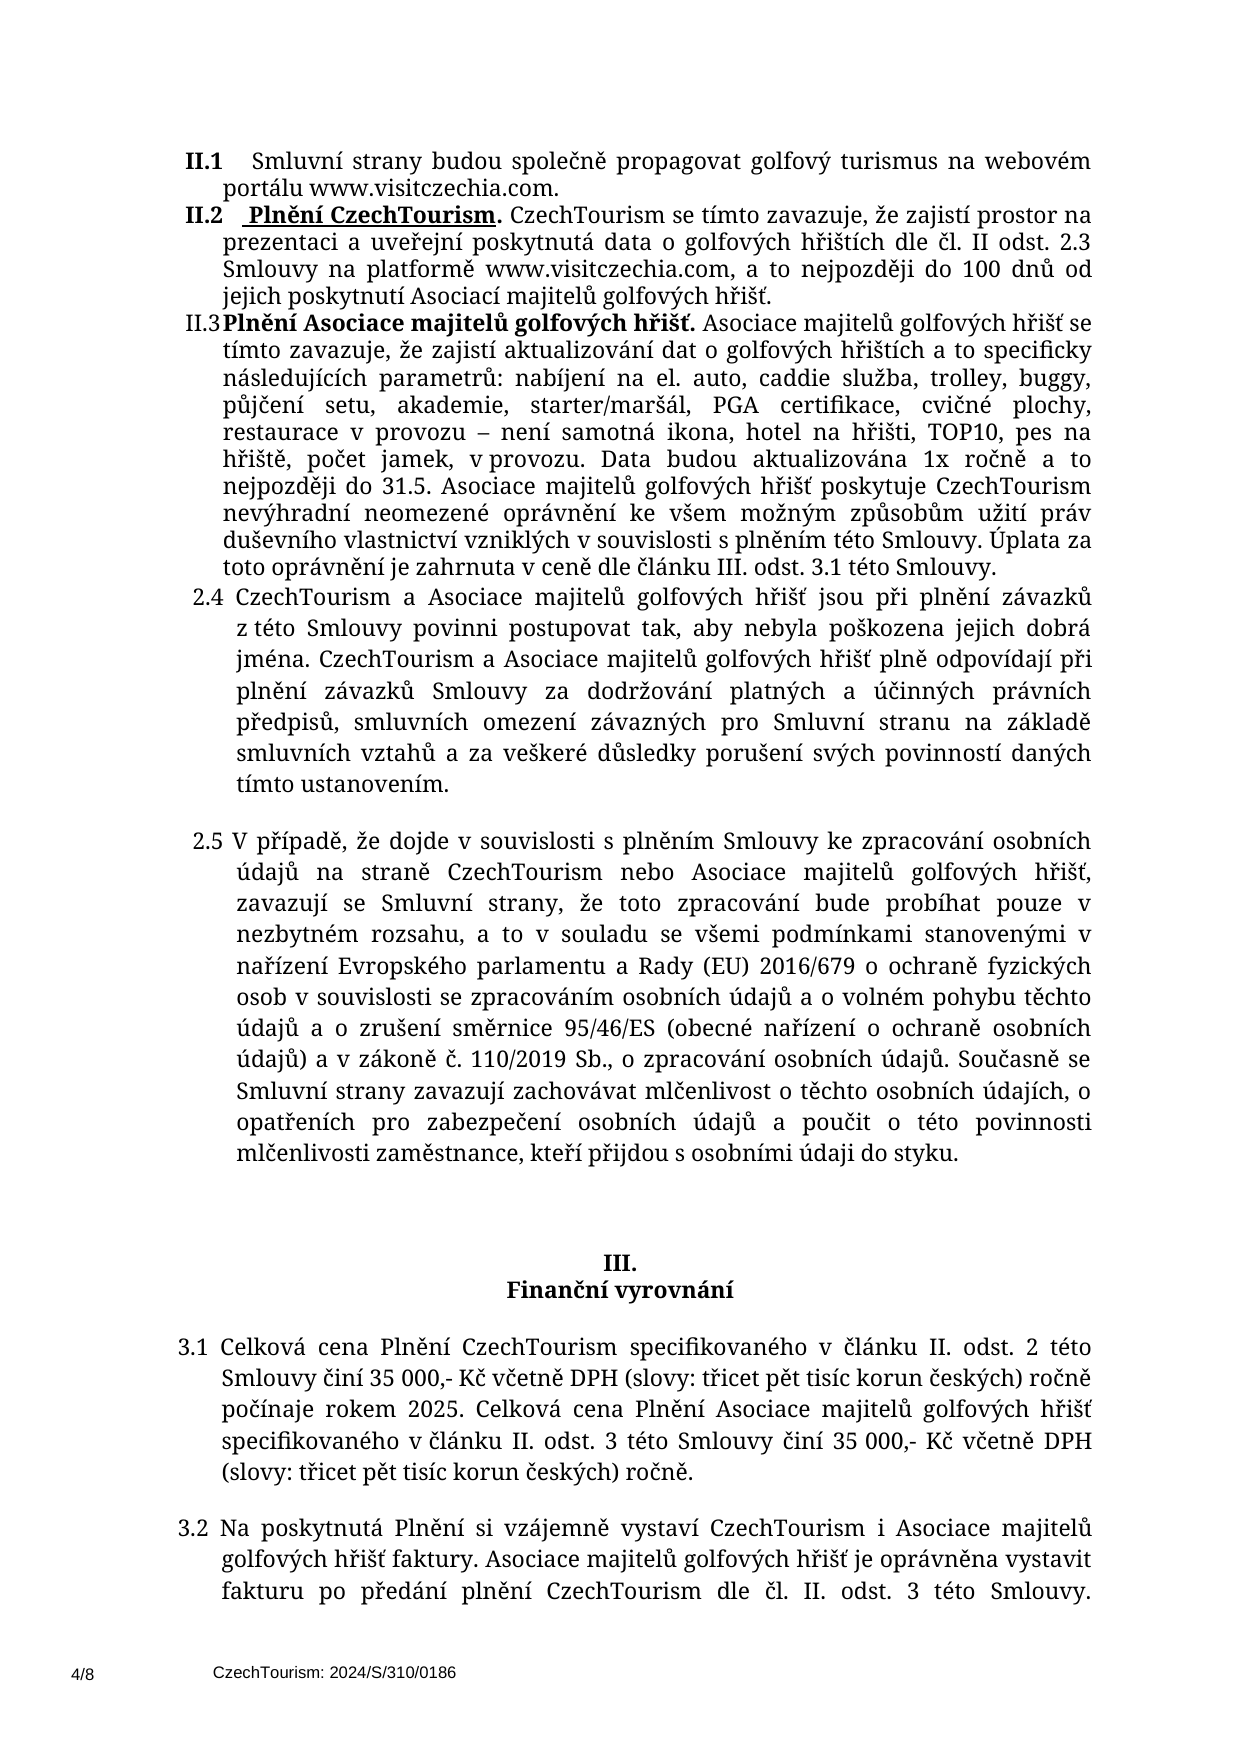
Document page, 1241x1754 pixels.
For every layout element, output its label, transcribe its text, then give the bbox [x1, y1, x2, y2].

text 2.5 V případě, že dojde v souvislosti s plněním Smlouvy ke zpracování osobních údajů na straně CzechTourism nebo Asociace majitelů golfových hřišť, zavazují se Smluvní strany, že toto zpracování bude probíhat pouze v nezbytném rozsahu, a to v souladu se všemi podmínkami stanovenými v nařízení Evropského parlamentu a Rady (EU) 2016/679 o ochraně fyzických osob v souvislosti se zpracováním osobních údajů a o volném pohybu těchto údajů a o zrušení směrnice 95/46/ES (obecné nařízení o ochraně osobních údajů) a v zákoně č. 110/2019 Sb., o zpracování osobních údajů. Současně se Smluvní strany zavazují zachovávat mlčenlivost o těchto osobních údajích, o opatřeních pro zabezpečení osobních údajů a poučit o této povinnosti mlčenlivosti zaměstnance, kteří přijdou s osobními údaji do styku. [192, 825, 1093, 1168]
list Plnění Asociace majitelů golfových hřišť. Asociace majitelů golfových hřišť se tímto zavazuje, že zajistí aktualizování dat o golfových hřištích a to specificky následujících parametrů: nabíjení na el. auto, caddie služba, trolley, buggy, půjčení setu, akademie, starter/maršál, PGA certifikace, cvičné plochy, restaurace v provozu – není samotná ikona, hotel na hřišti, TOP10, pes na hřiště, počet jamek, v provozu. Data budou aktualizována 1x ročně a to nejpozději do 31.5. Asociace majitelů golfových hřišť poskytuje CzechTourism nevýhradní neomezené oprávnění ke všem možným způsobům užití práv duševního vlastnictví vzniklých v souvislosti s plněním této Smlouvy. Úplata za toto oprávnění je zahrnuta v ceně dle článku III. odst. 3.1 této Smlouvy. [185, 310, 1093, 581]
text 2.4 CzechTourism a Asociace majitelů golfových hřišť jsou při plnění závazků z této Smlouvy povinni postupovat tak, aby nebyla poškozena jejich dobrá jména. CzechTourism a Asociace majitelů golfových hřišť plně odpovídají při plnění závazků Smlouvy za dodržování platných a účinných právních předpisů, smluvních omezení závazných pro Smluvní stranu na základě smluvních vztahů a za veškeré důsledky porušení svých povinností daných tímto ustanovením. [192, 581, 1093, 800]
text III. [148, 1250, 1093, 1277]
list Plnění CzechTourism. CzechTourism se tímto zavazuje, že zajistí prostor na prezentaci a uveřejní poskytnutá data o golfových hřištích dle čl. II odst. 2.3 Smlouvy na platformě www.visitczechia.com, a to nejpozději do 100 dnů od jejich poskytnutí Asociací majitelů golfových hřišť. [185, 202, 1093, 310]
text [177, 1512, 1093, 1606]
text Finanční vyrovnání [148, 1277, 1093, 1304]
list Smluvní strany budou společně propagovat golfový turismus na webovém portálu www.visitczechia.com. [185, 148, 1093, 202]
text 3.1 Celková cena Plnění CzechTourism specifikovaného v článku II. odst. 2 této Smlouvy činí 35 000,- Kč včetně DPH (slovy: třicet pět tisíc korun českých) ročně počínaje rokem 2025. Celková cena Plnění Asociace majitelů golfových hřišť specifikovaného v článku II. odst. 3 této Smlouvy činí 35 000,- Kč včetně DPH (slovy: třicet pět tisíc korun českých) ročně. [177, 1331, 1093, 1487]
